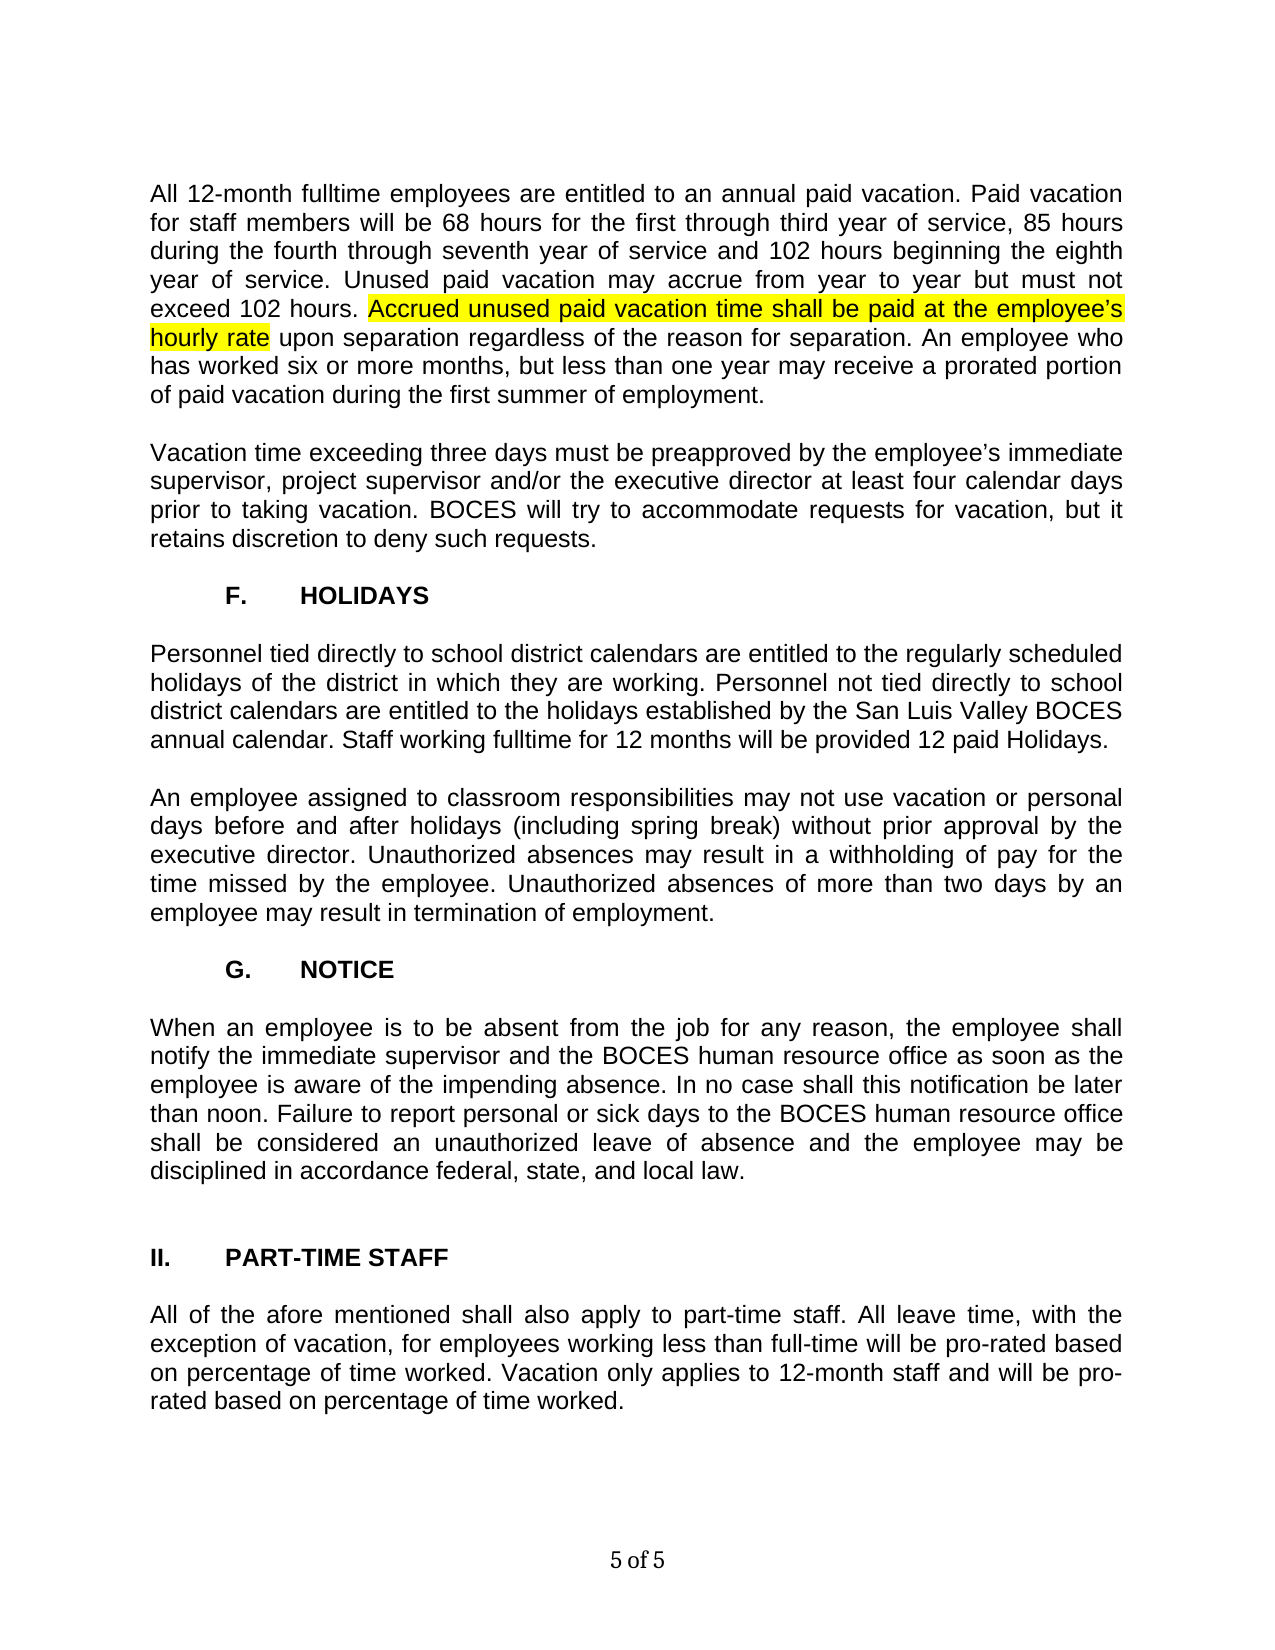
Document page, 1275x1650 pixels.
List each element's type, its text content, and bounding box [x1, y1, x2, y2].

text Personnel tied directly to school district calendars are entitled to the regularly scheduled holidays of the district in which they are working. Personnel not tied directly to school district calendars are entitled to the holidays established by the San Luis Valley BOCES annual calendar. Staff working fulltime for 12 months will be provided 12 paid Holidays. [150, 639, 1125, 754]
text All 12-month fulltime employees are entitled to an annual paid vacation. Paid vacation for staff members will be 68 hours for the first through third year of service, 85 hours during the fourth through seventh year of service and 102 hours beginning the eighth year of service. Unused paid vacation may accrue from year to year but must not exceed 102 hours. Accrued unused paid vacation time shall be paid at the employee’s hourly rate upon separation regardless of the reason for separation. An employee who has worked six or more months, but less than one year may receive a prorated portion of paid vacation during the first summer of employment. [150, 179, 1125, 409]
text When an employee is to be absent from the job for any reason, the employee shall notify the immediate supervisor and the BOCES human resource office as soon as the employee is aware of the impending absence. In no case shall this notification be later than noon. Failure to report personal or sick days to the BOCES human resource office shall be considered an unauthorized leave of absence and the employee may be disciplined in accordance federal, state, and local law. [150, 1012, 1125, 1185]
text F. HOLIDAYS [150, 581, 1125, 610]
text G. NOTICE [150, 955, 1125, 984]
text All of the afore mentioned shall also apply to part-time staff. All leave time, with the exception of vacation, for employees working less than full-time will be pro-rated based on percentage of time worked. Vacation only applies to 12-month staff and will be pro-rated based on percentage of time worked. [150, 1300, 1125, 1415]
text An employee assigned to classroom responsibilities may not use vacation or personal days before and after holidays (including spring break) without prior approval by the executive director. Unauthorized absences may result in a withholding of pay for the time missed by the employee. Unauthorized absences of more than two days by an employee may result in termination of employment. [150, 782, 1125, 926]
text II. PART-TIME STAFF [150, 1242, 1125, 1271]
text Vacation time exceeding three days must be preapproved by the employee’s immediate supervisor, project supervisor and/or the executive director at least four calendar days prior to taking vacation. BOCES will try to accommodate requests for vacation, but it retains discretion to deny such requests. [150, 437, 1125, 552]
